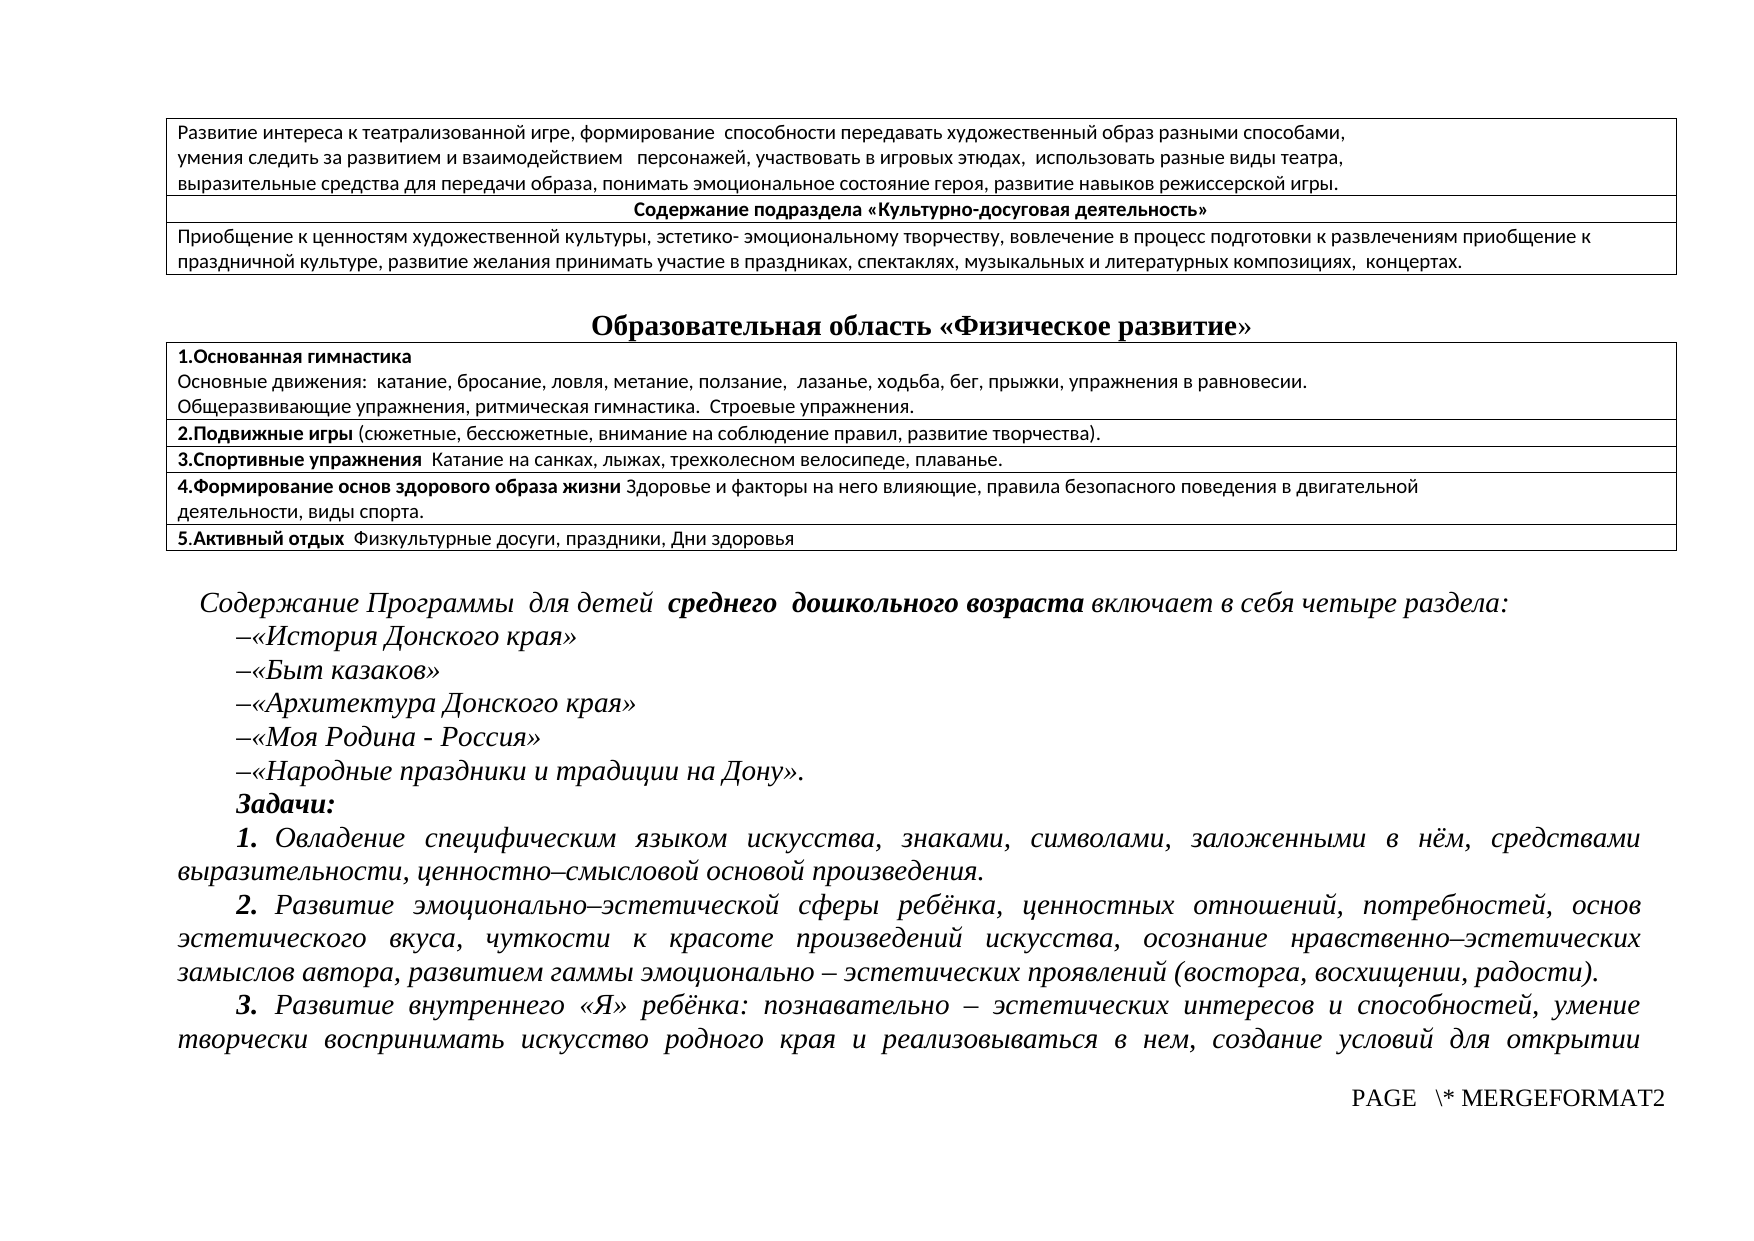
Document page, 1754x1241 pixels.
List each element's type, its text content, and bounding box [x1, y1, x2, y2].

list «Моя Родина - Россия» [177, 719, 1665, 753]
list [177, 987, 1642, 1054]
table_cell Приобщение к ценностям художественной культуры, эстетико- эмоциональному творчеству, вовлечение в процесс подготовки к развлечениям приобщение к праздничной культуре, развитие желания принимать участие в праздниках, спектаклях, музыкальных и литературных композициях, концертах. [167, 223, 1676, 274]
list Овладение специфическим языком искусства, знаками, символами, заложенными в нём, средствами выразительности, ценностно–смысловой основой произведения. [177, 820, 1642, 887]
table_cell 3.Спортивные упражнения Катание на санках, лыжах, трехколесном велосипеде, плаванье. [167, 447, 1676, 472]
text Содержание Программы для детей среднего дошкольного возраста включает в себя четыре раздела: [177, 585, 1641, 618]
text Образовательная область «Физическое развитие» [177, 308, 1665, 342]
text Задачи: [177, 786, 1665, 820]
list «История Донского края» [177, 618, 1641, 652]
table_cell 2.Подвижные игры (сюжетные, бессюжетные, внимание на соблюдение правил, развитие творчества). [167, 420, 1676, 446]
table_header 1.Основанная гимнастика Основные движения: катание, бросание, ловля, метание, ползание, лазанье, ходьба, бег, прыжки, упражнения в равновесии. Общеразвивающие упражнения, ритмическая гимнастика. Строевые упражнения. [167, 343, 1676, 419]
table_cell Содержание подраздела «Культурно-досуговая деятельность» [167, 196, 1676, 222]
list «Быт казаков» [177, 652, 1665, 686]
table_cell Развитие интереса к театрализованной игре, формирование способности передавать художественный образ разными способами, умения следить за развитием и взаимодействием персонажей, участвовать в игровых этюдах, использовать разные виды театра, выразительные средства для передачи образа, понимать эмоциональное состояние героя, развитие навыков режиссерской игры. [167, 119, 1676, 195]
table_cell 5.Активный отдых Физкультурные досуги, праздники, Дни здоровья [167, 525, 1676, 550]
table_cell 4.Формирование основ здорового образа жизни Здоровье и факторы на него влияющие, правила безопасного поведения в двигательной деятельности, виды спорта. [167, 473, 1676, 524]
list «Народные праздники и традиции на Дону». [177, 753, 1665, 786]
list «Архитектура Донского края» [177, 686, 1665, 719]
list Развитие эмоционально–эстетической сферы ребёнка, ценностных отношений, потребностей, основ эстетического вкуса, чуткости к красоте произведений искусства, осознание нравственно–эстетических замыслов автора, развитием гаммы эмоционально – эстетических проявлений (восторга, восхищении, радости). [177, 887, 1642, 987]
